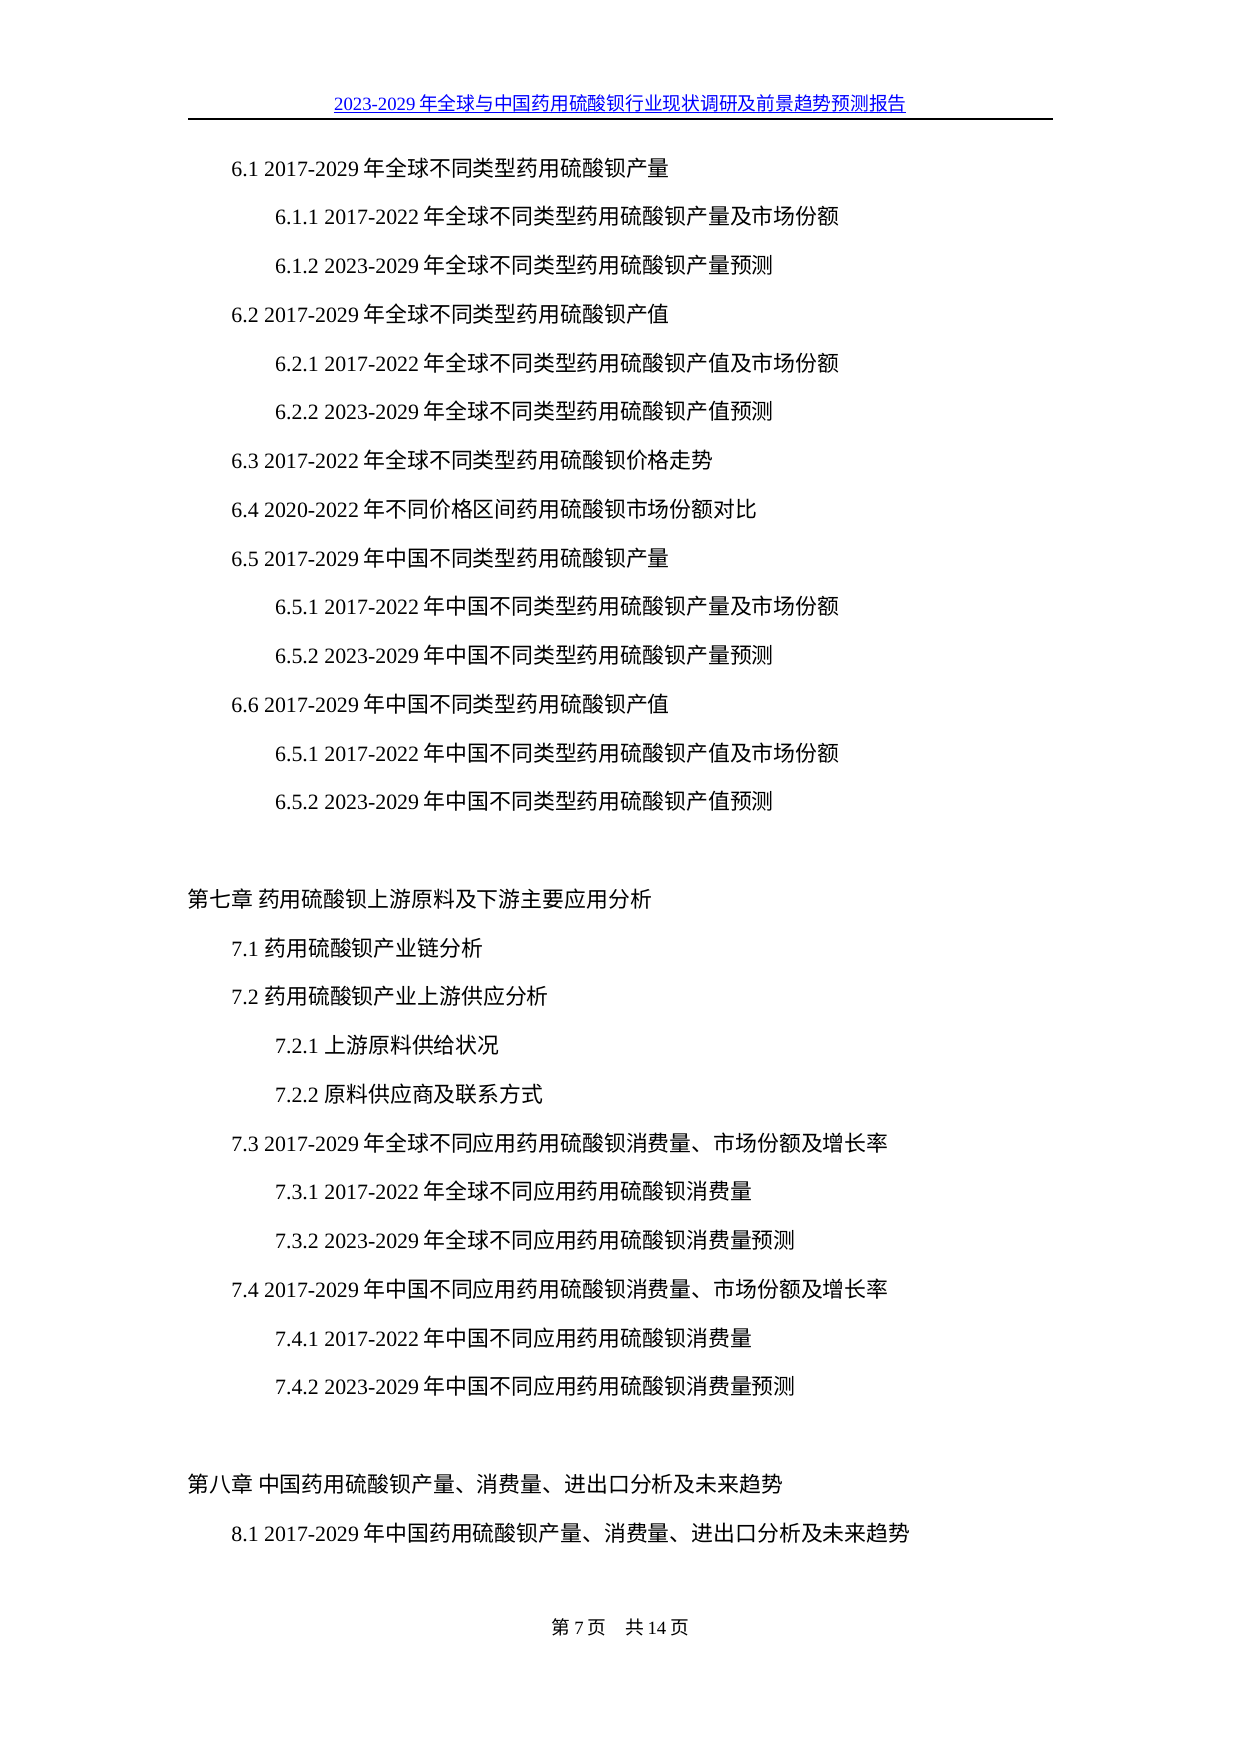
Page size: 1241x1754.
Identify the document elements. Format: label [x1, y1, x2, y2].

text [187, 150, 1053, 1548]
